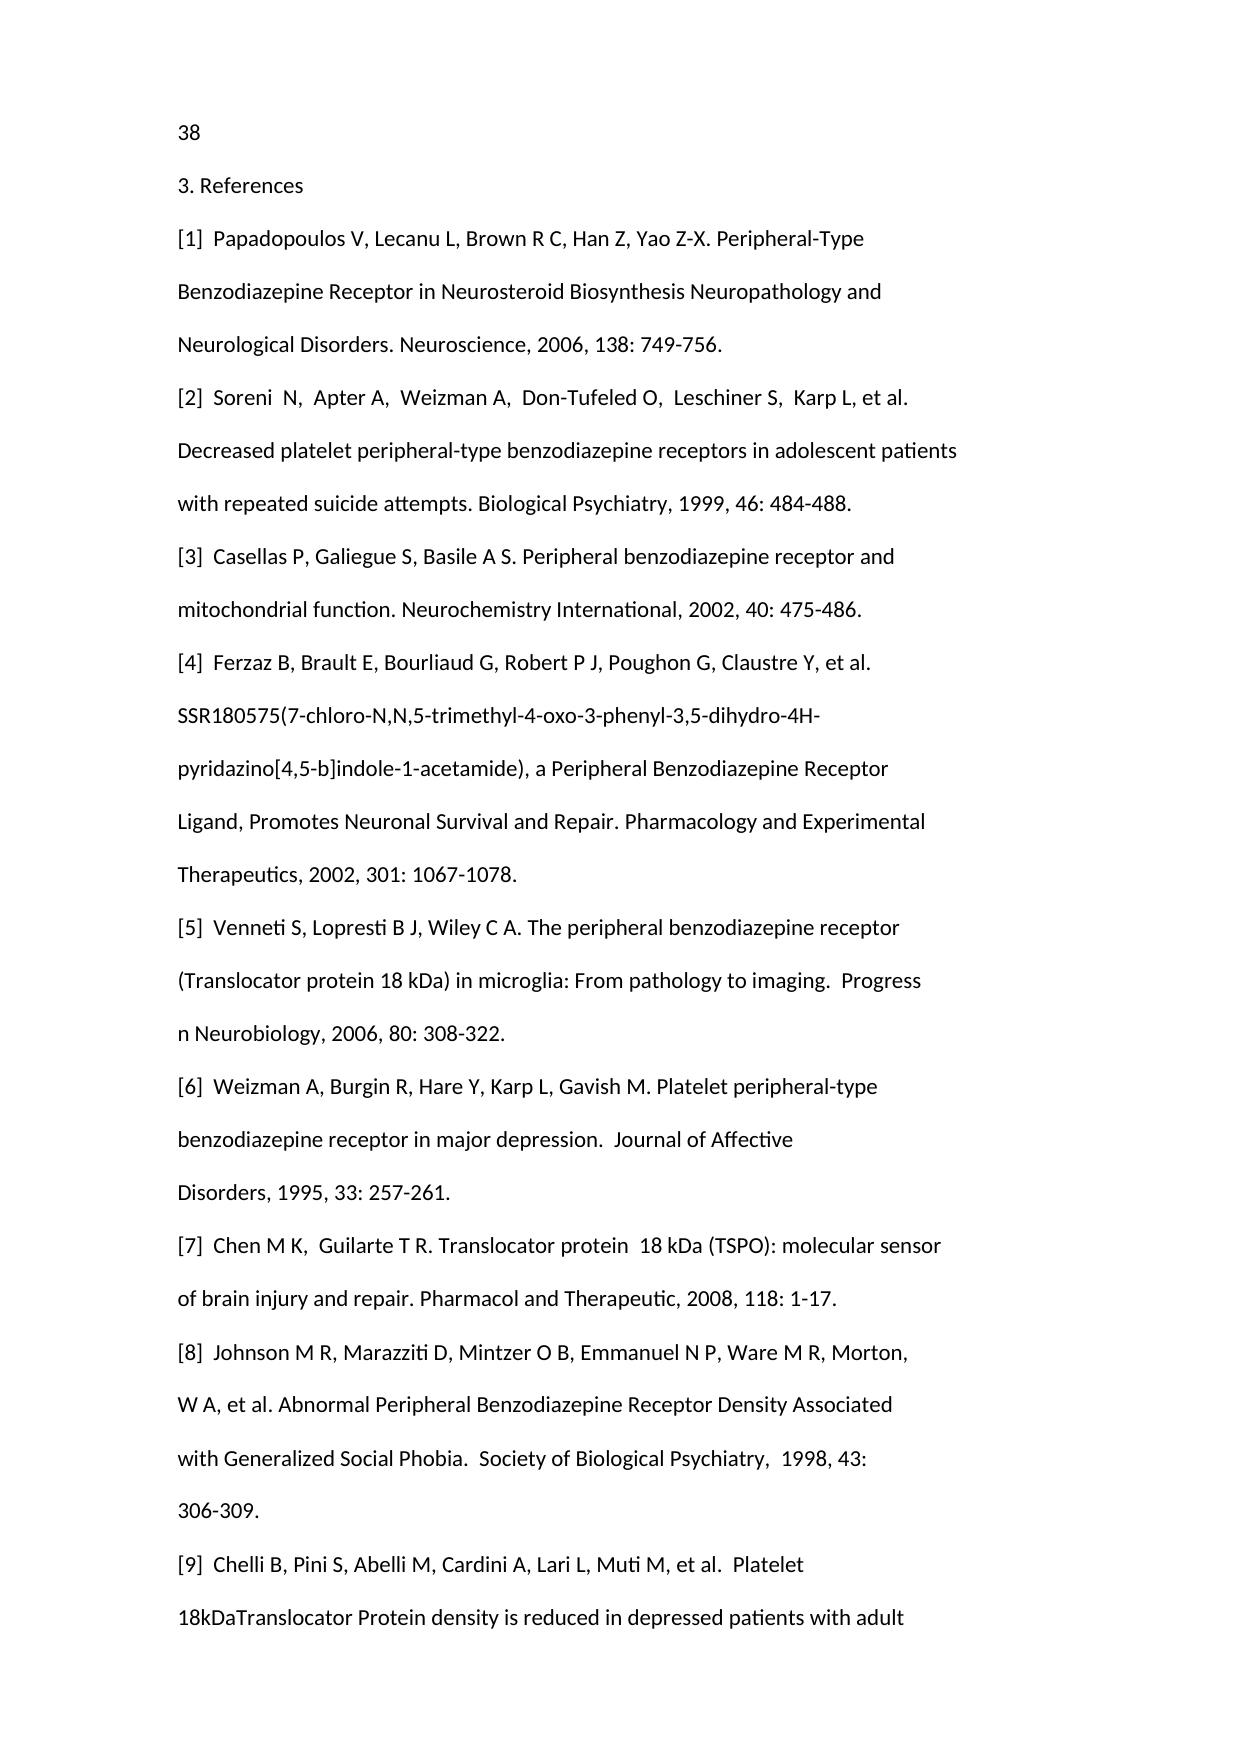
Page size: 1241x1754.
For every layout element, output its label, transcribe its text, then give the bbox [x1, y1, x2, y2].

text [8] Johnson M R, Marazziti D, Mintzer O B, Emmanuel N P, Ware M R, Morton, [177, 1338, 1152, 1366]
text of brain injury and repair. Pharmacol and Therapeutic, 2008, 118: 1-17. [177, 1284, 1152, 1313]
text 38 [177, 118, 1152, 146]
text [9] Chelli B, Pini S, Abelli M, Cardini A, Lari L, Muti M, et al. Platelet [177, 1550, 1152, 1578]
text Neurological Disorders. Neuroscience, 2006, 138: 749-756. [177, 330, 1152, 358]
text with repeated suicide attempts. Biological Psychiatry, 1999, 46: 484-488. [177, 489, 1152, 517]
text [1] Papadopoulos V, Lecanu L, Brown R C, Han Z, Yao Z-X. Peripheral-Type [177, 224, 1152, 252]
text [4] Ferzaz B, Brault E, Bourliaud G, Robert P J, Poughon G, Claustre Y, et al. [177, 648, 1152, 676]
text [2] Soreni N, Apter A, Weizman A, Don-Tufeled O, Leschiner S, Karp L, et al. [177, 383, 1152, 411]
text mitochondrial function. Neurochemistry International, 2002, 40: 475-486. [177, 595, 1152, 623]
text [3] Casellas P, Galiegue S, Basile A S. Peripheral benzodiazepine receptor and [177, 542, 1152, 570]
text 306-309. [177, 1497, 1152, 1525]
text pyridazino[4,5-b]indole-1-acetamide), a Peripheral Benzodiazepine Receptor [177, 754, 1152, 782]
text 18kDaTranslocator Protein density is reduced in depressed patients with adult [177, 1603, 1152, 1631]
text 3. References [177, 171, 1152, 199]
text [7] Chen M K, Guilarte T R. Translocator protein 18 kDa (TSPO): molecular sensor [177, 1232, 1152, 1259]
text Therapeutics, 2002, 301: 1067-1078. [177, 860, 1152, 888]
text W A, et al. Abnormal Peripheral Benzodiazepine Receptor Density Associated [177, 1391, 1152, 1419]
text (Translocator protein 18 kDa) in microglia: From pathology to imaging. Progress [177, 966, 1152, 994]
text with Generalized Social Phobia. Society of Biological Psychiatry, 1998, 43: [177, 1444, 1152, 1472]
text n Neurobiology, 2006, 80: 308-322. [177, 1019, 1152, 1047]
text Decreased platelet peripheral-type benzodiazepine receptors in adolescent patients [177, 436, 1152, 464]
text Ligand, Promotes Neuronal Survival and Repair. Pharmacology and Experimental [177, 807, 1152, 835]
text Benzodiazepine Receptor in Neurosteroid Biosynthesis Neuropathology and [177, 277, 1152, 305]
text Disorders, 1995, 33: 257-261. [177, 1178, 1152, 1207]
text benzodiazepine receptor in major depression. Journal of Affective [177, 1126, 1152, 1153]
text [5] Venneti S, Lopresti B J, Wiley C A. The peripheral benzodiazepine receptor [177, 913, 1152, 941]
text SSR180575(7-chloro-N,N,5-trimethyl-4-oxo-3-phenyl-3,5-dihydro-4H- [177, 701, 1152, 729]
text [6] Weizman A, Burgin R, Hare Y, Karp L, Gavish M. Platelet peripheral-type [177, 1072, 1152, 1101]
